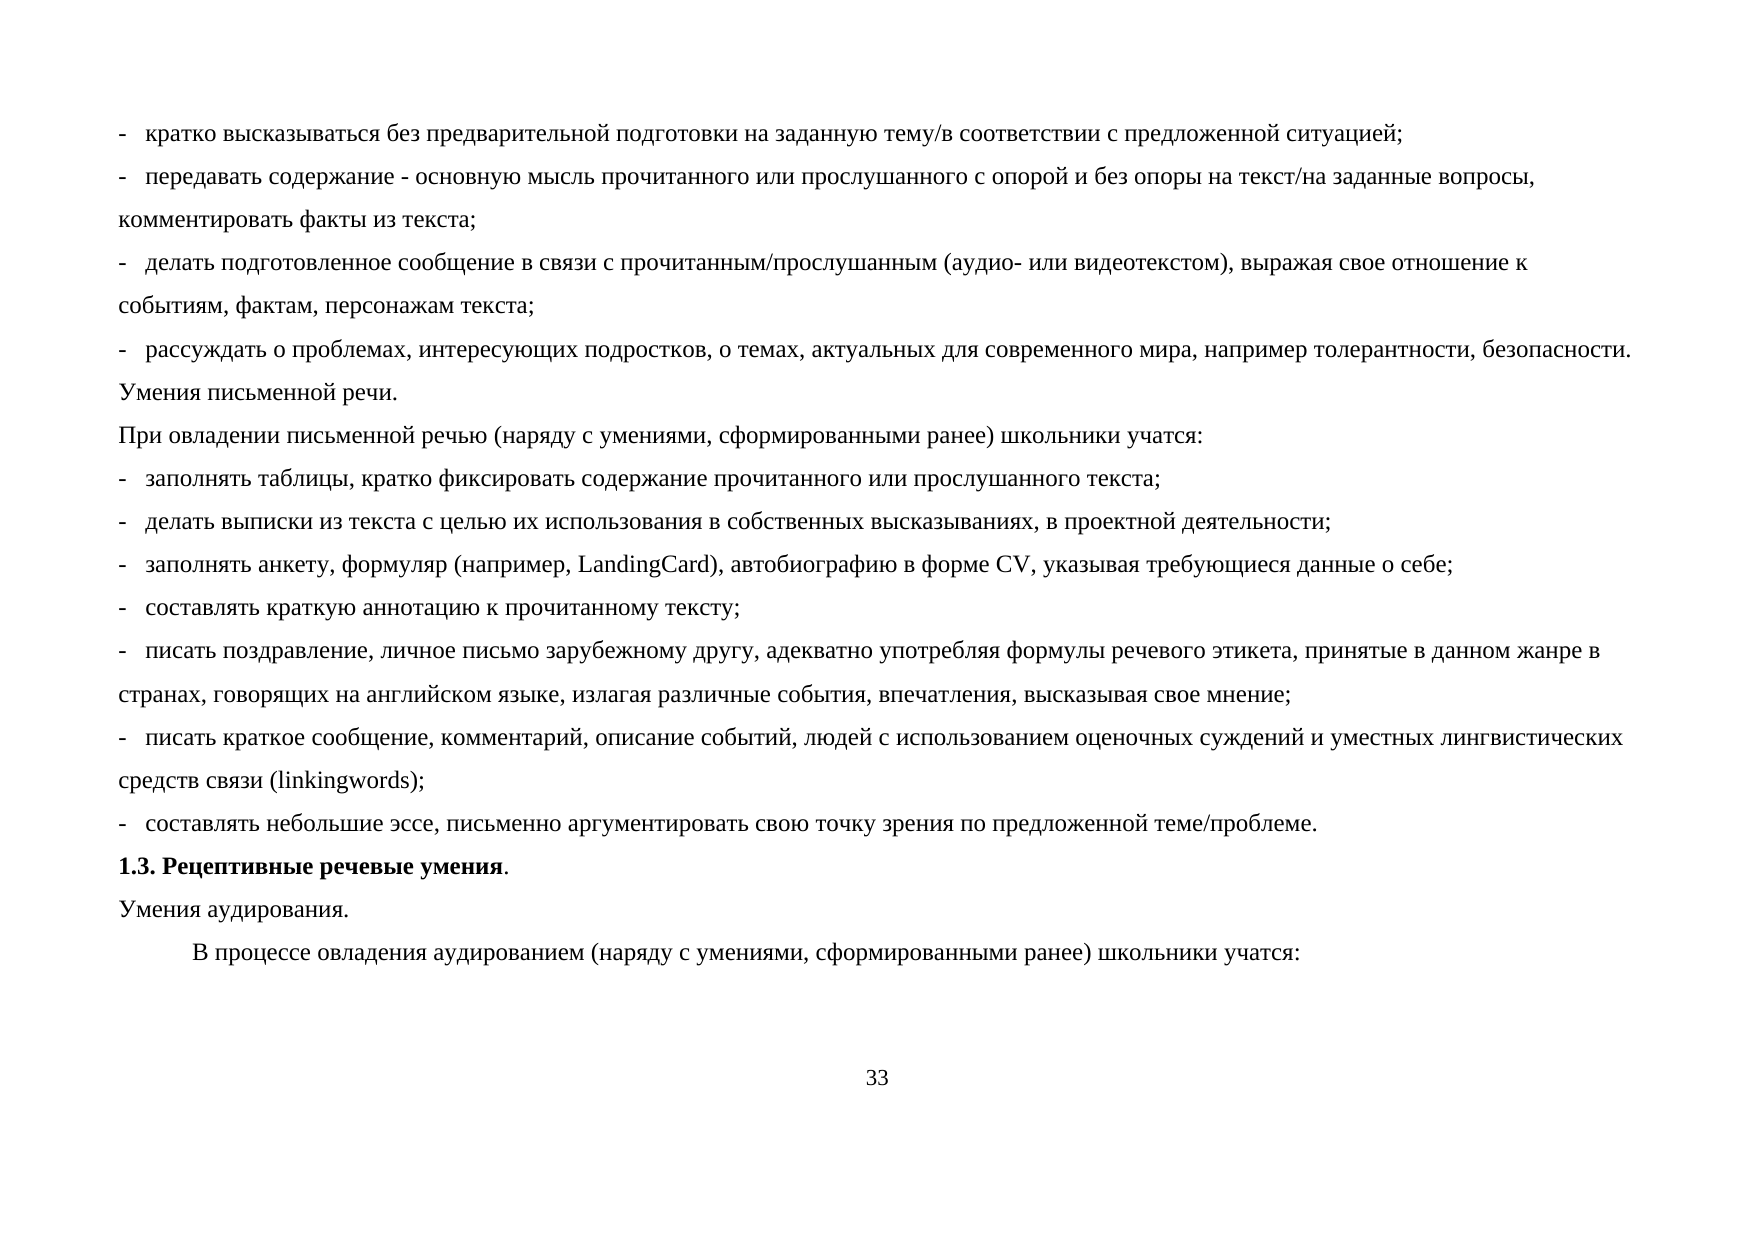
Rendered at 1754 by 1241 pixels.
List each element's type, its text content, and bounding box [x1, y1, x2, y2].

text - составлять небольшие эссе, письменно аргументировать свою точку зрения по предложенной теме/проблеме. [118, 808, 1636, 837]
text 1.3. Рецептивные речевые умения. [118, 851, 1636, 880]
text - писать краткое сообщение, комментарий, описание событий, людей с использованием оценочных суждений и уместных лингвистических средств связи (linkingwords); [118, 722, 1636, 794]
text - делать выписки из текста с целью их использования в собственных высказываниях, в проектной деятельности; [118, 506, 1636, 535]
text - составлять краткую аннотацию к прочитанному тексту; [118, 592, 1636, 621]
text При овладении письменной речью (наряду с умениями, сформированными ранее) школьники учатся: [118, 420, 1636, 449]
text - заполнять анкету, формуляр (например, LandingCard), автобиографию в форме CV, указывая требующиеся данные о себе; [118, 549, 1636, 578]
text - передавать содержание - основную мысль прочитанного или прослушанного с опорой и без опоры на текст/на заданные вопросы, комментировать факты из текста; [118, 161, 1636, 233]
text Умения письменной речи. [118, 377, 1636, 406]
text - рассуждать о проблемах, интересующих подростков, о темах, актуальных для современного мира, например толерантности, безопасности. [118, 334, 1636, 362]
text Умения аудирования. [118, 894, 1636, 923]
text - делать подготовленное сообщение в связи с прочитанным/прослушанным (аудио- или видеотекстом), выражая свое отношение к событиям, фактам, персонажам текста; [118, 247, 1636, 319]
text В процессе овладения аудированием (наряду с умениями, сформированными ранее) школьники учатся: [118, 937, 1636, 966]
text - заполнять таблицы, кратко фиксировать содержание прочитанного или прослушанного текста; [118, 463, 1636, 492]
text - кратко высказываться без предварительной подготовки на заданную тему/в соответствии с предложенной ситуацией; [118, 118, 1636, 147]
text - писать поздравление, личное письмо зарубежному другу, адекватно употребляя формулы речевого этикета, принятые в данном жанре в странах, говорящих на английском языке, излагая различные события, впечатления, высказывая свое мнение; [118, 636, 1636, 707]
